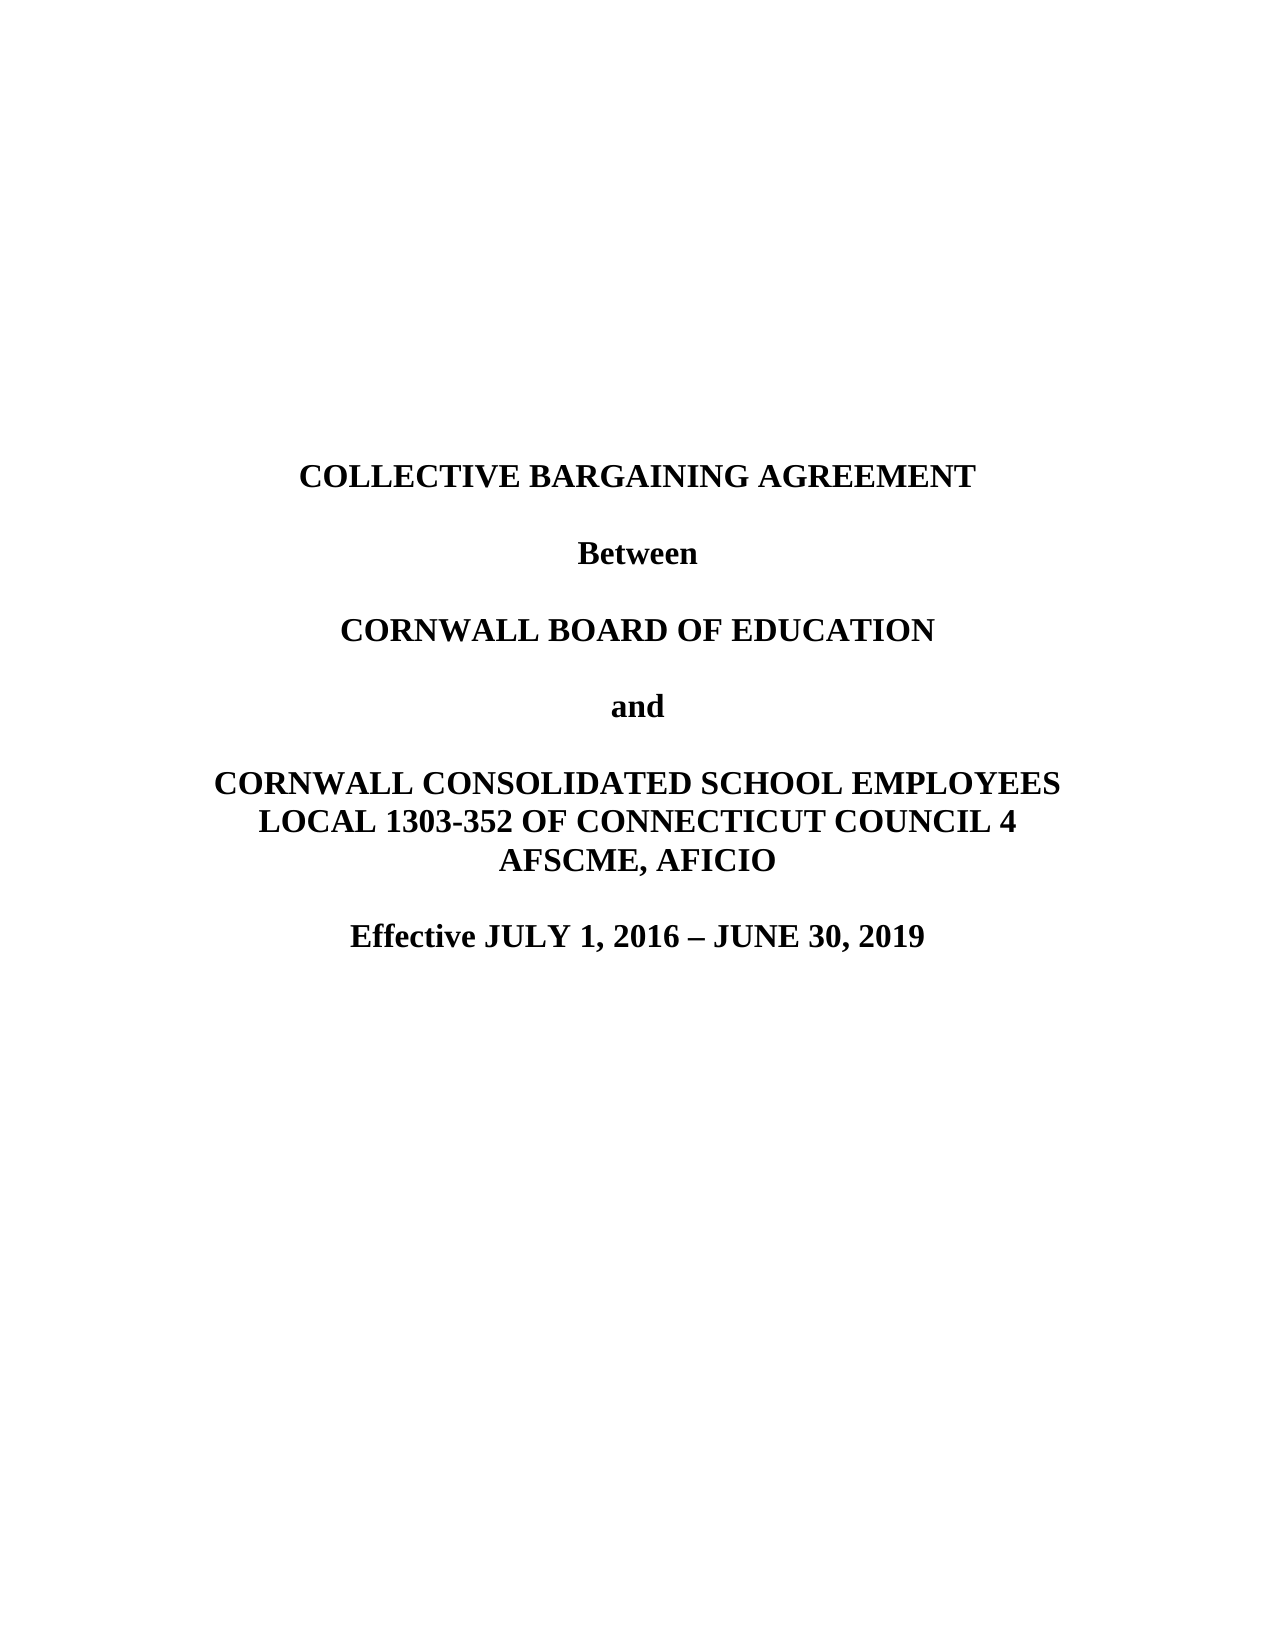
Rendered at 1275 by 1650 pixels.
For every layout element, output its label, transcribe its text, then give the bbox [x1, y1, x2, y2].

title COLLECTIVE BARGAINING AGREEMENT [150, 457, 1125, 495]
text CORNWALL BOARD OF EDUCATION [150, 610, 1125, 648]
text CORNWALL CONSOLIDATED SCHOOL EMPLOYEES [150, 763, 1125, 802]
text AFSCME, AFICIO [150, 840, 1125, 878]
text Between [150, 533, 1125, 572]
text Effective JULY 1, 2016 – JUNE 30, 2019 [150, 917, 1125, 955]
text and [150, 687, 1125, 725]
text LOCAL 1303-352 OF CONNECTICUT COUNCIL 4 [150, 802, 1125, 840]
